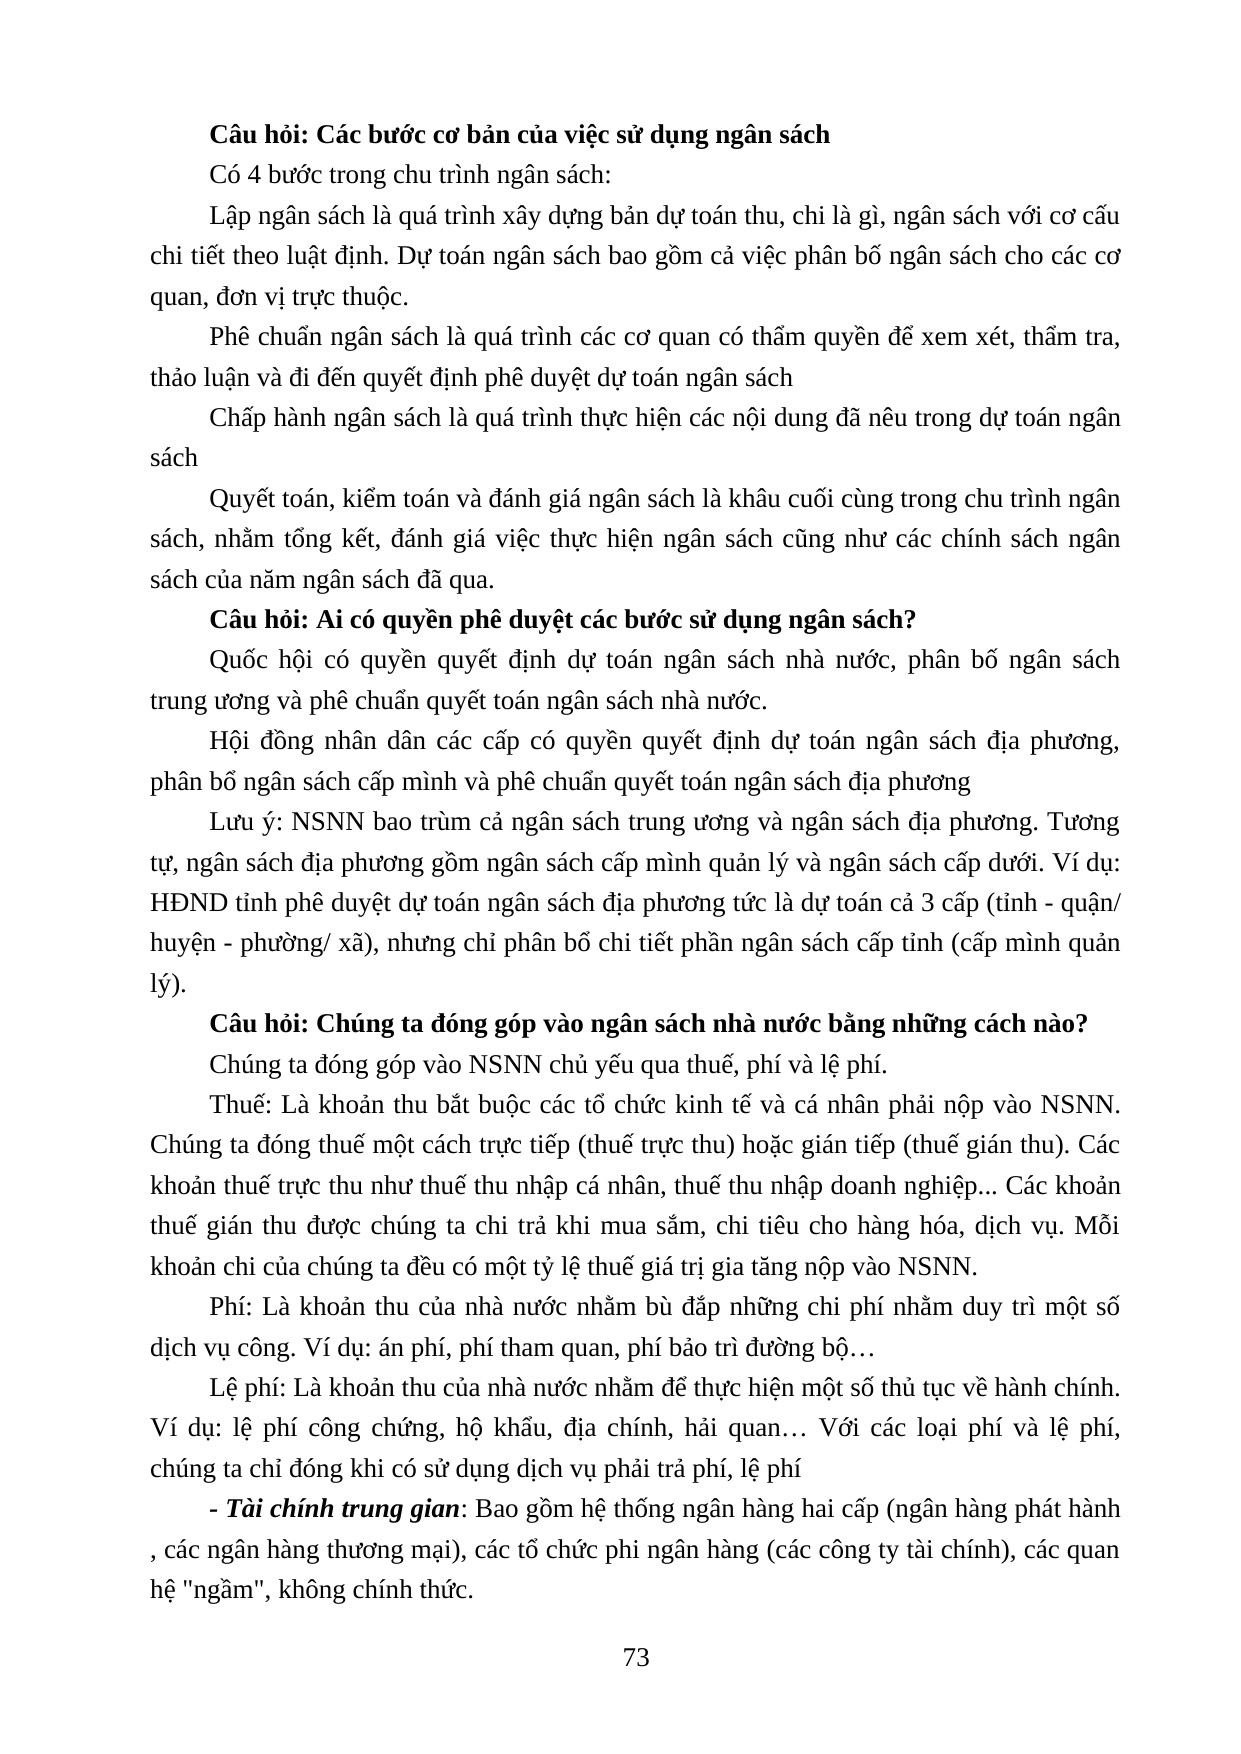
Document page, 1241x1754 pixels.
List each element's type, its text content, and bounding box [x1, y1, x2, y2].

text Có 4 bước trong chu trình ngân sách: [150, 158, 1122, 190]
text Quyết toán, kiểm toán và đánh giá ngân sách là khâu cuối cùng trong chu trình ngân sách, nhằm tổng kết, đánh giá việc thực hiện ngân sách cũng như các chính sách ngân sách của năm ngân sách đã qua. [150, 482, 1122, 594]
text Hội đồng nhân dân các cấp có quyền quyết định dự toán ngân sách địa phương, phân bổ ngân sách cấp mình và phê chuẩn quyết toán ngân sách địa phương [150, 724, 1122, 796]
text Chúng ta đóng góp vào NSNN chủ yếu qua thuế, phí và lệ phí. [150, 1048, 1122, 1079]
text Phê chuẩn ngân sách là quá trình các cơ quan có thẩm quyền để xem xét, thẩm tra, thảo luận và đi đến quyết định phê duyệt dự toán ngân sách [150, 320, 1122, 392]
text Câu hỏi: Các bước cơ bản của việc sử dụng ngân sách [150, 118, 1122, 149]
text Chấp hành ngân sách là quá trình thực hiện các nội dung đã nêu trong dự toán ngân sách [150, 401, 1122, 473]
text Lưu ý: NSNN bao trùm cả ngân sách trung ương và ngân sách địa phương. Tương tự, ngân sách địa phương gồm ngân sách cấp mình quản lý và ngân sách cấp dưới. Ví dụ: HĐND tỉnh phê duyệt dự toán ngân sách địa phương tức là dự toán cả 3 cấp (tỉnh - quận/ huyện - phường/ xã), nhưng chỉ phân bổ chi tiết phần ngân sách cấp tỉnh (cấp mình quản lý). [150, 805, 1122, 998]
text Thuế: Là khoản thu bắt buộc các tổ chức kinh tế và cá nhân phải nộp vào NSNN. Chúng ta đóng thuế một cách trực tiếp (thuế trực thu) hoặc gián tiếp (thuế gián thu). Các khoản thuế trực thu như thuế thu nhập cá nhân, thuế thu nhập doanh nghiệp... Các khoản thuế gián thu được chúng ta chi trả khi mua sắm, chi tiêu cho hàng hóa, dịch vụ. Mỗi khoản chi của chúng ta đều có một tỷ lệ thuế giá trị gia tăng nộp vào NSNN. [150, 1088, 1122, 1281]
text Câu hỏi: Chúng ta đóng góp vào ngân sách nhà nước bằng những cách nào? [150, 1007, 1122, 1038]
text Phí: Là khoản thu của nhà nước nhằm bù đắp những chi phí nhằm duy trì một số dịch vụ công. Ví dụ: án phí, phí tham quan, phí bảo trì đường bộ… [150, 1290, 1122, 1362]
text Lập ngân sách là quá trình xây dựng bản dự toán thu, chi là gì, ngân sách với cơ cấu chi tiết theo luật định. Dự toán ngân sách bao gồm cả việc phân bố ngân sách cho các cơ quan, đơn vị trực thuộc. [150, 199, 1122, 311]
text Câu hỏi: Ai có quyền phê duyệt các bước sử dụng ngân sách? [150, 603, 1122, 634]
text - Tài chính trung gian: Bao gồm hệ thống ngân hàng hai cấp (ngân hàng phát hành , các ngân hàng thương mại), các tổ chức phi ngân hàng (các công ty tài chính), các quan hệ "ngầm", không chính thức. [150, 1492, 1122, 1604]
text Lệ phí: Là khoản thu của nhà nước nhằm để thực hiện một số thủ tục về hành chính. Ví dụ: lệ phí công chứng, hộ khẩu, địa chính, hải quan… Với các loại phí và lệ phí, chúng ta chỉ đóng khi có sử dụng dịch vụ phải trả phí, lệ phí [150, 1371, 1122, 1483]
text Quốc hội có quyền quyết định dự toán ngân sách nhà nước, phân bố ngân sách trung ương và phê chuẩn quyết toán ngân sách nhà nước. [150, 643, 1122, 715]
